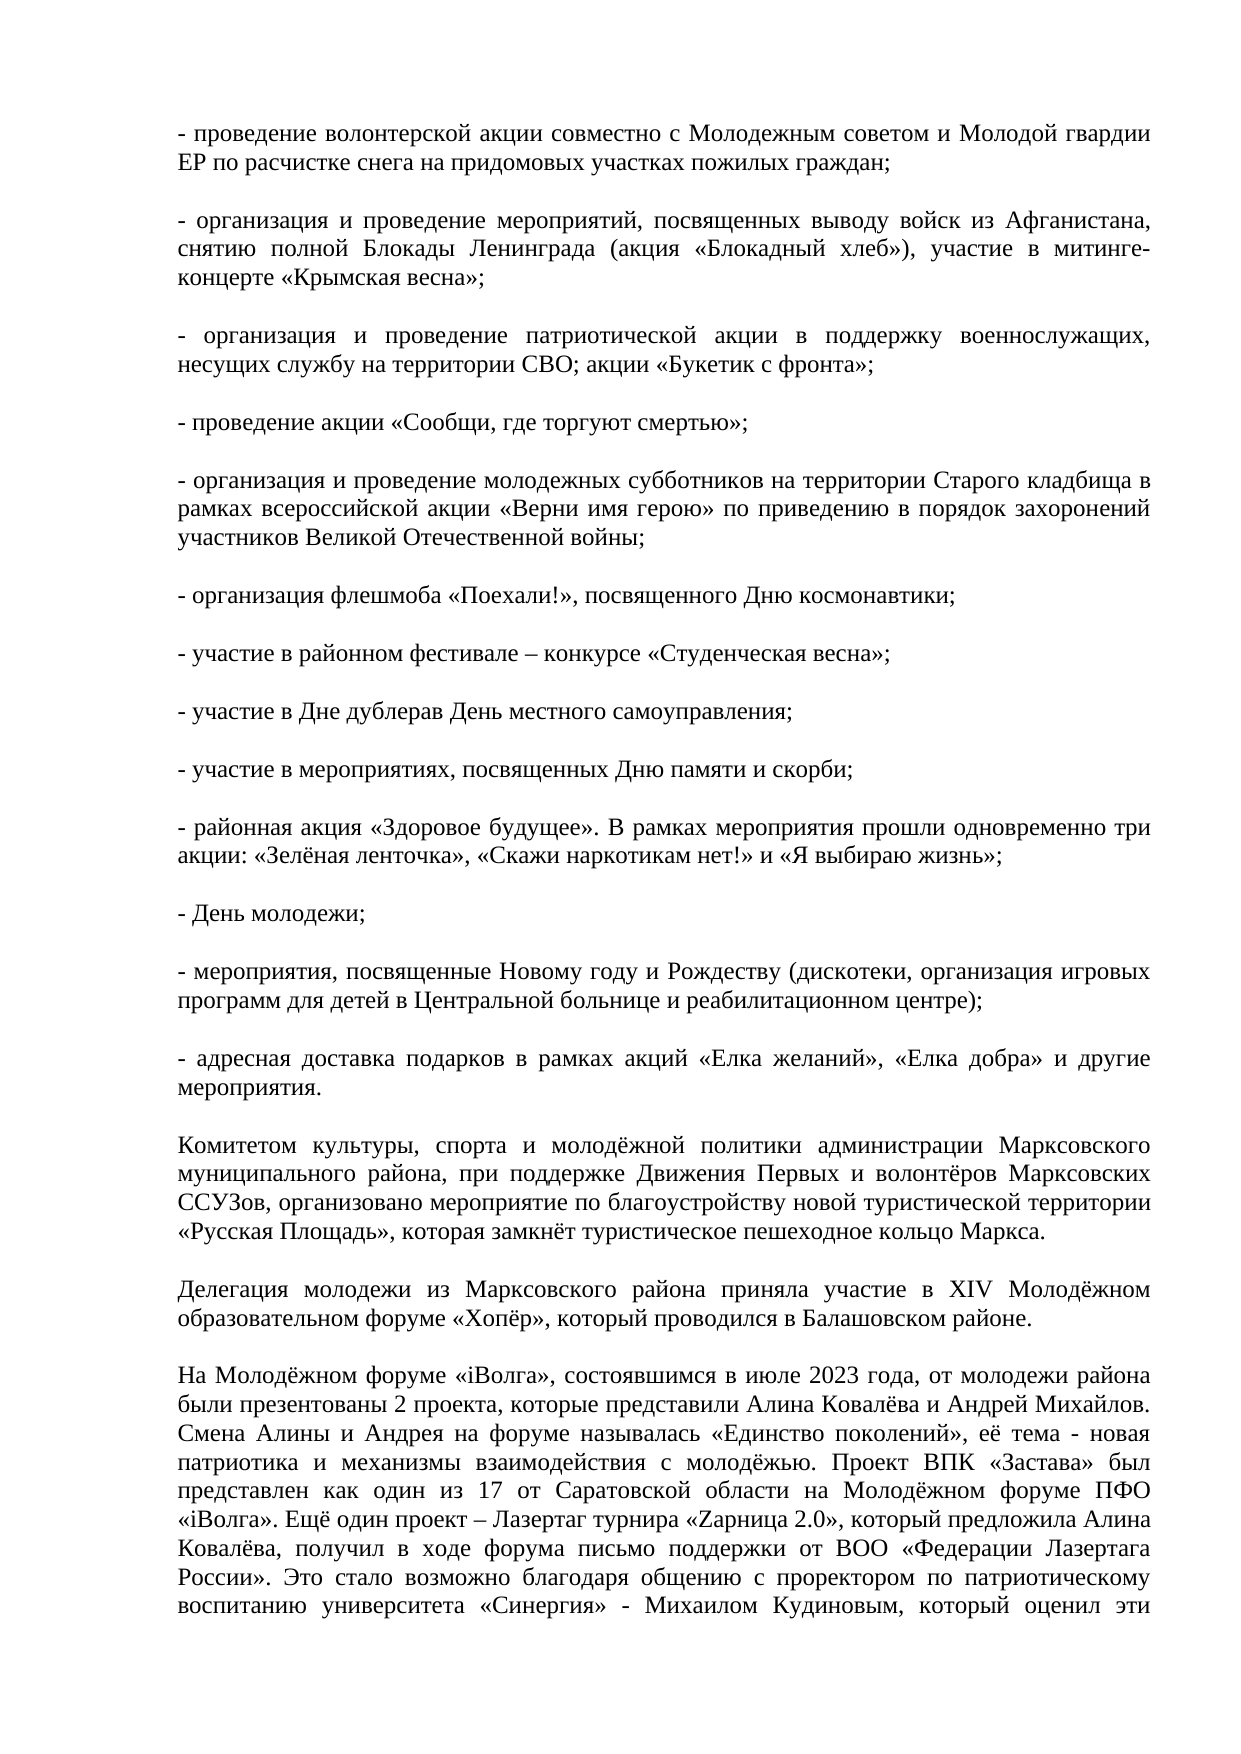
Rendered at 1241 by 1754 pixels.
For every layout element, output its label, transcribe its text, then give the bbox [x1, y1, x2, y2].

text - организация флешмоба «Поехали!», посвященного Дню космонавтики; [177, 580, 1152, 609]
text - участие в мероприятиях, посвященных Дню памяти и скорби; [177, 754, 1152, 783]
text Комитетом культуры, спорта и молодёжной политики администрации Марксовского муниципального района, при поддержке Движения Первых и волонтёров Марксовских ССУЗов, организовано мероприятие по благоустройству новой туристической территории «Русская Площадь», которая замкнёт туристическое пешеходное кольцо Маркса. [177, 1130, 1152, 1245]
text - организация и проведение патриотической акции в поддержку военнослужащих, несущих службу на территории СВО; акции «Букетик с фронта»; [177, 320, 1152, 378]
text - адресная доставка подарков в рамках акций «Елка желаний», «Елка добра» и другие мероприятия. [177, 1043, 1152, 1101]
text - проведение волонтерской акции совместно с Молодежным советом и Молодой гвардии ЕР по расчистке снега на придомовых участках пожилых граждан; [177, 118, 1152, 176]
text - организация и проведение молодежных субботников на территории Старого кладбища в рамках всероссийской акции «Верни имя герою» по приведению в порядок захоронений участников Великой Отечественной войны; [177, 465, 1152, 551]
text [177, 1361, 1152, 1619]
text - участие в районном фестивале – конкурсе «Студенческая весна»; [177, 638, 1152, 667]
text - проведение акции «Сообщи, где торгуют смертью»; [177, 407, 1152, 436]
text - организация и проведение мероприятий, посвященных выводу войск из Афганистана, снятию полной Блокады Ленинграда (акция «Блокадный хлеб»), участие в митинге-концерте «Крымская весна»; [177, 205, 1152, 291]
text - участие в Дне дублерав День местного самоуправления; [177, 696, 1152, 725]
text - районная акция «Здоровое будущее». В рамках мероприятия прошли одновременно три акции: «Зелёная ленточка», «Скажи наркотикам нет!» и «Я выбираю жизнь»; [177, 812, 1152, 869]
text - мероприятия, посвященные Новому году и Рождеству (дискотеки, организация игровых программ для детей в Центральной больнице и реабилитационном центре); [177, 956, 1152, 1014]
text Делегация молодежи из Марксовского района приняла участие в XIV Молодёжном образовательном форуме «Хопёр», который проводился в Балашовском районе. [177, 1274, 1152, 1331]
text - День молодежи; [177, 898, 1152, 927]
